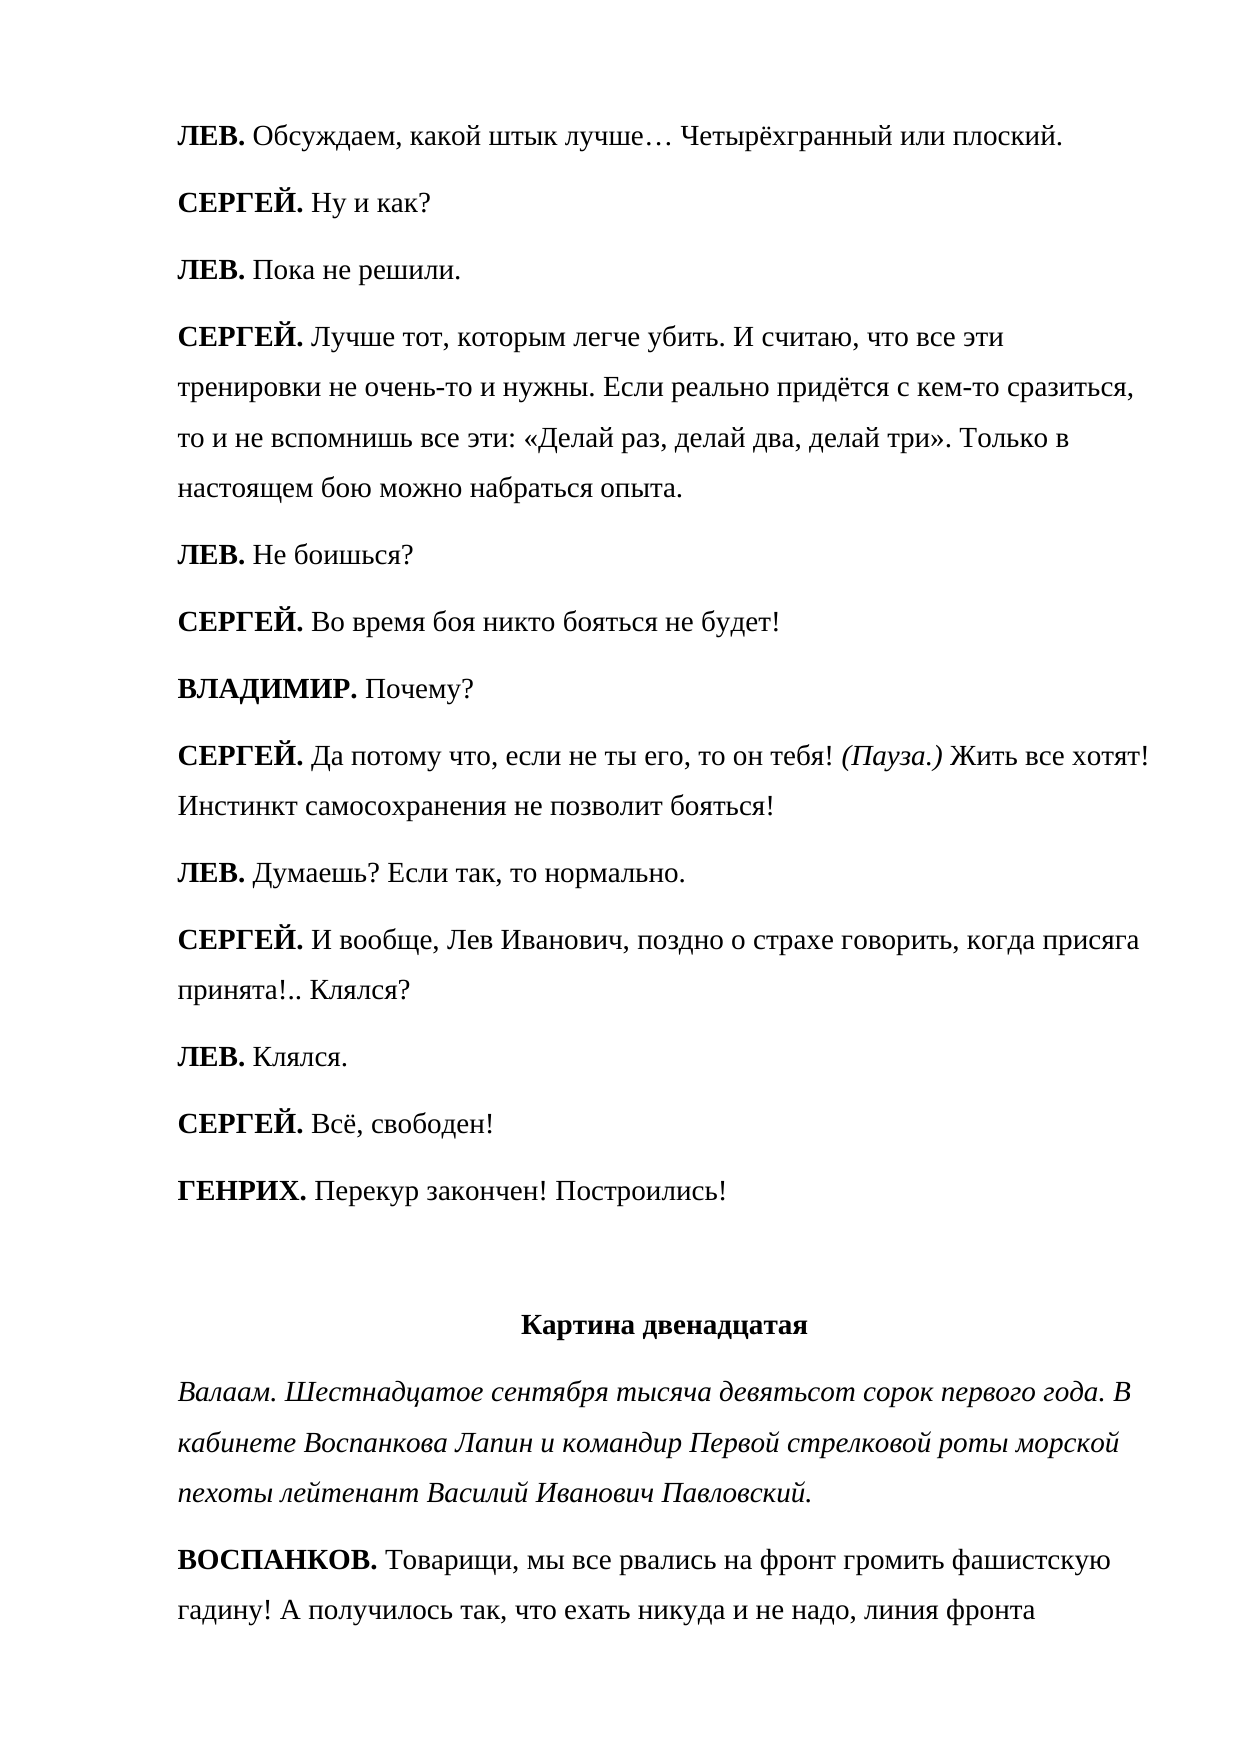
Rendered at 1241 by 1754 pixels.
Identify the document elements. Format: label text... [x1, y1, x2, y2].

text ЛЕВ. Пока не решили. [177, 252, 1152, 286]
text ЛЕВ. Думаешь? Если так, то нормально. [177, 855, 1152, 889]
text СЕРГЕЙ. Всё, свободен! [177, 1106, 1152, 1140]
text ВЛАДИМИР. Почему? [177, 671, 1152, 704]
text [177, 1542, 1152, 1626]
text СЕРГЕЙ. Ну и как? [177, 185, 1152, 219]
text СЕРГЕЙ. Во время боя никто бояться не будет! [177, 604, 1152, 637]
text СЕРГЕЙ. Да потому что, если не ты его, то он тебя! (Пауза.) Жить все хотят! Инстинкт самосохранения не позволит бояться! [177, 738, 1152, 822]
text ЛЕВ. Клялся. [177, 1039, 1152, 1073]
text СЕРГЕЙ. И вообще, Лев Иванович, поздно о страхе говорить, когда присяга принята!.. Клялся? [177, 922, 1152, 1006]
text ГЕНРИХ. Перекур закончен! Построились! [177, 1173, 1152, 1207]
text Картина двенадцатая [177, 1307, 1152, 1341]
text ЛЕВ. Не боишься? [177, 537, 1152, 571]
text СЕРГЕЙ. Лучше тот, которым легче убить. И считаю, что все эти тренировки не очень-то и нужны. Если реально придётся с кем-то сразиться, то и не вспомнишь все эти: «Делай раз, делай два, делай три». Только в настоящем бою можно набраться опыта. [177, 319, 1152, 503]
text Валаам. Шестнадцатое сентября тысяча девятьсот сорок первого года. В кабинете Воспанкова Лапин и командир Первой стрелковой роты морской пехоты лейтенант Василий Иванович Павловский. [177, 1374, 1152, 1508]
text ЛЕВ. Обсуждаем, какой штык лучше… Четырёхгранный или плоский. [177, 118, 1152, 152]
